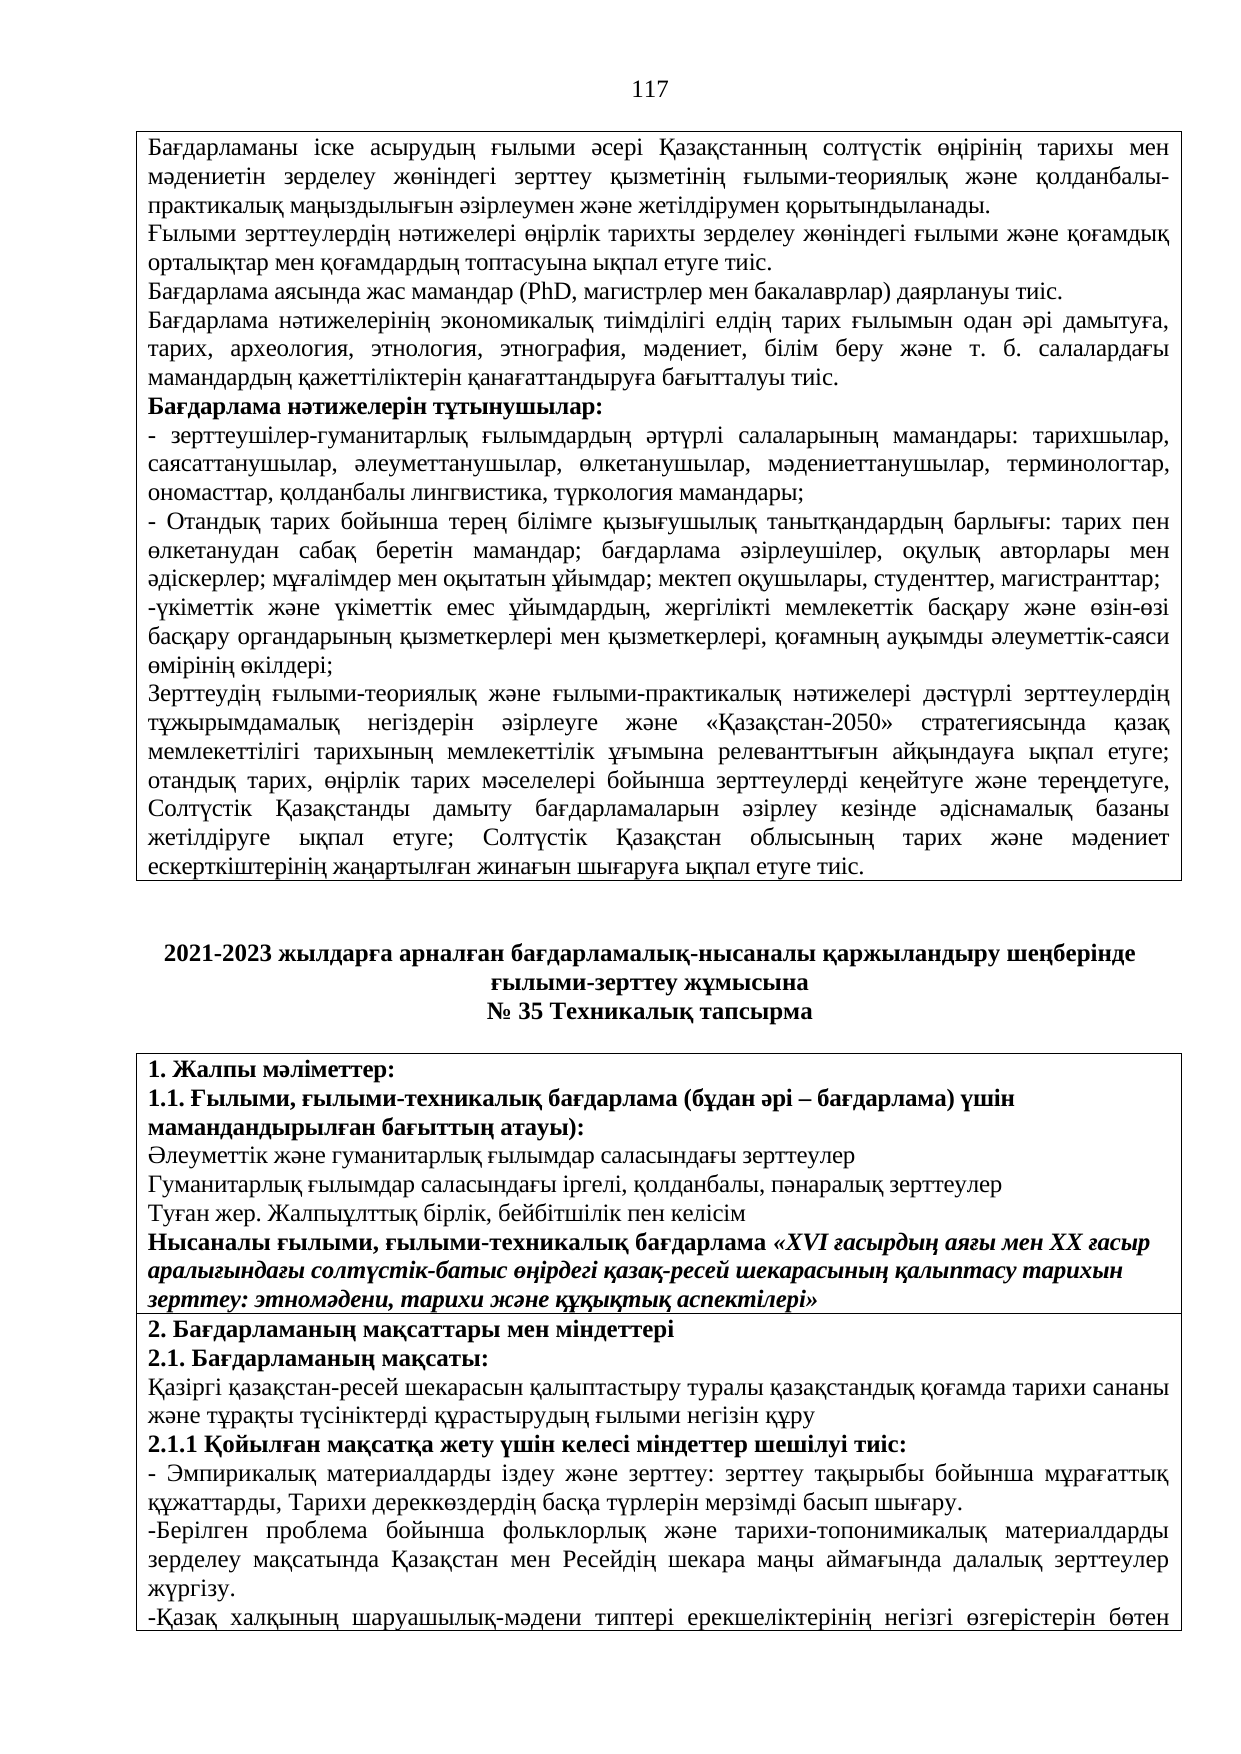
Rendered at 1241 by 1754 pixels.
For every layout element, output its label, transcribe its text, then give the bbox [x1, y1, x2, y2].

text 2021-2023 жылдарға арналған бағдарламалық-нысаналы қаржыландыру шеңберінде ғылыми-зерттеу жұмысына [148, 938, 1152, 996]
table_header 1. Жалпы мәліметтер: 1.1. Ғылыми, ғылыми-техникалық бағдарлама (бұдан әрі – бағдарлама) үшін мамандандырылған бағыттың атауы): Әлеуметтік және гуманитарлық ғылымдар саласындағы зерттеулер Гуманитарлық ғылымдар саласындағы іргелі, қолданбалы, пәнаралық зерттеулер Туған жер. Жалпыұлттық бірлік, бейбітшілік пен келісім Нысаналы ғылыми, ғылыми-техникалық бағдарлама «XVI ғасырдың аяғы мен ХХ ғасыр аралығындағы солтүстік-батыс өңірдегі қазақ-ресей шекарасының қалыптасу тарихын зерттеу: этномәдени, тарихи және құқықтық аспектілері» [137, 1054, 1181, 1313]
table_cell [137, 132, 1181, 880]
text № 35 Техникалық тапсырма [148, 996, 1152, 1024]
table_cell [137, 1314, 1181, 1630]
